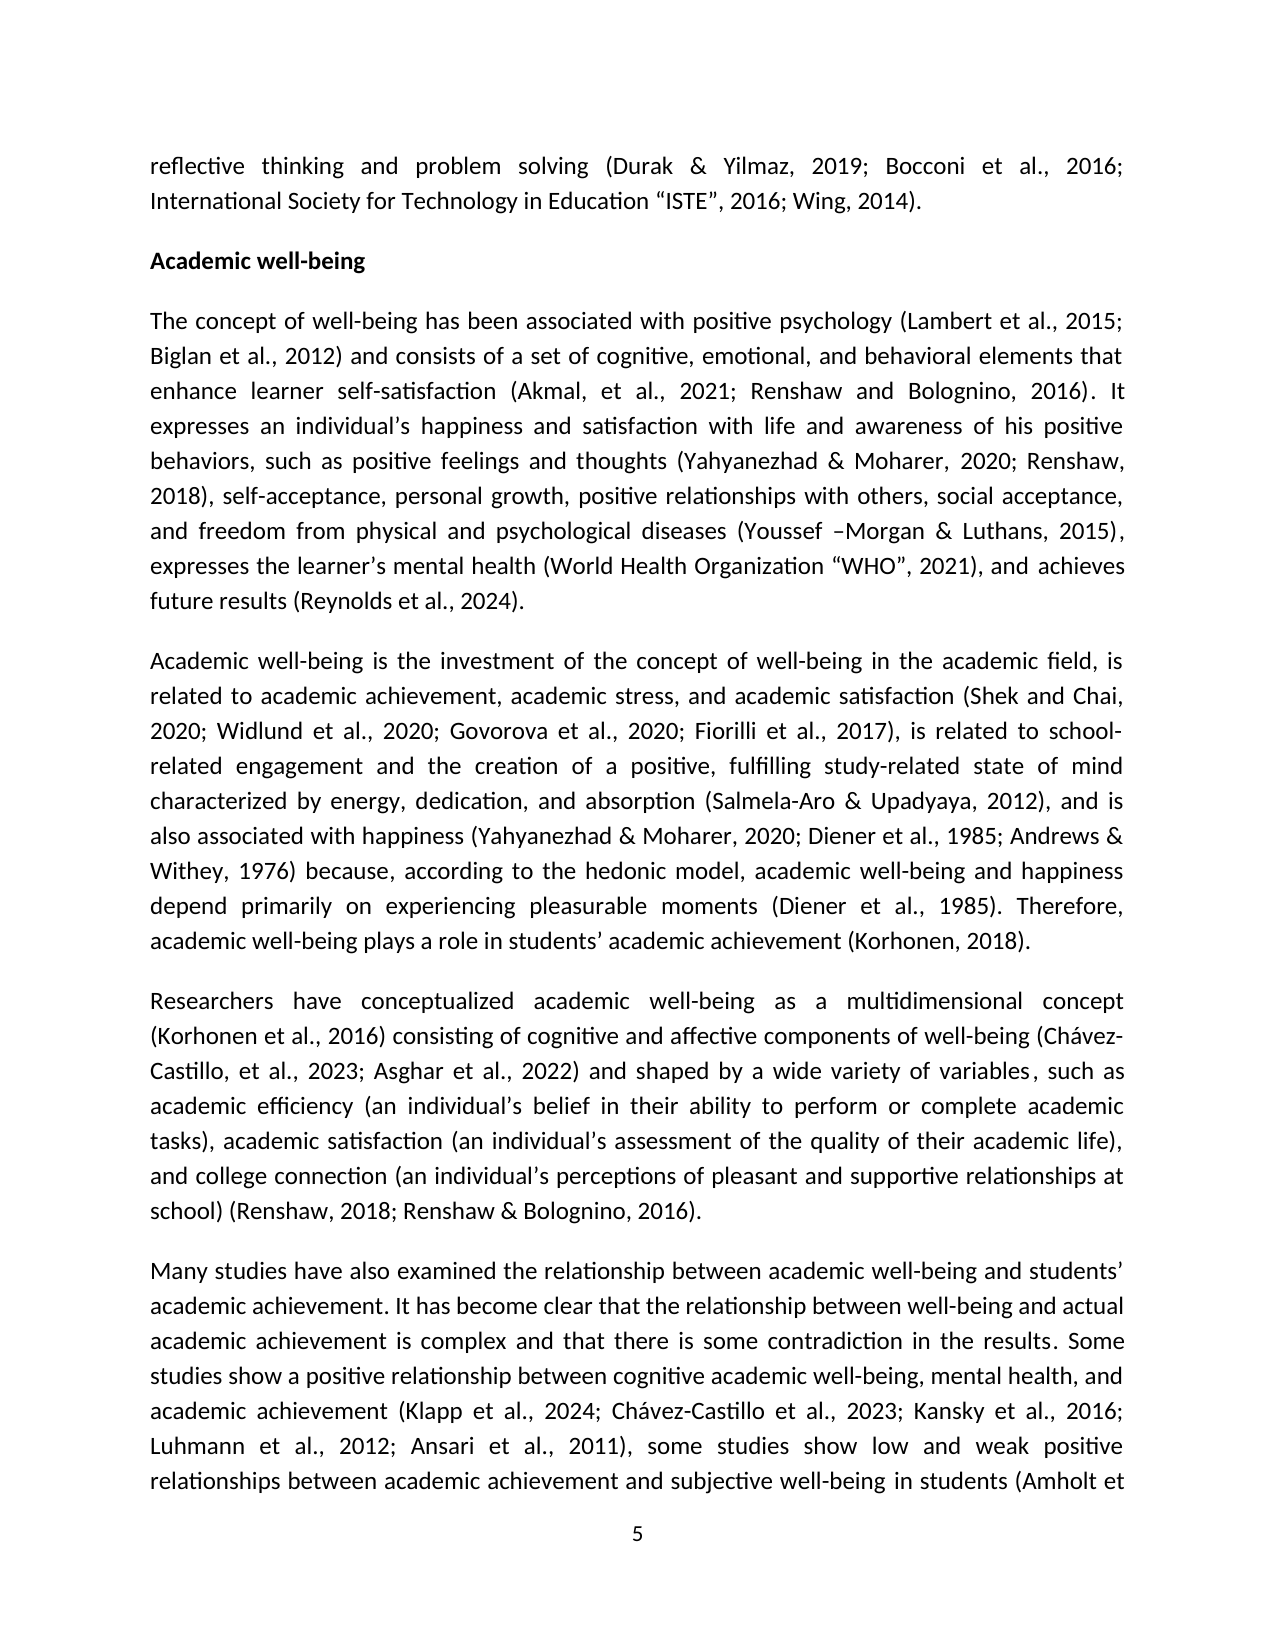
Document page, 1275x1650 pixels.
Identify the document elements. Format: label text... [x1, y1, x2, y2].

text Academic well-being [150, 245, 1125, 276]
text Academic well-being is the investment of the concept of well-being in the academic field, is related to academic achievement, academic stress, and academic satisfaction (Shek and Chai, 2020; Widlund et al., 2020; Govorova et al., 2020; Fiorilli et al., 2017), is related to school-related engagement and the creation of a positive, fulfilling study-related state of mind characterized by energy, dedication, and absorption (Salmela-Aro & Upadyaya, 2012), and is also associated with happiness (Yahyanezhad & Moharer, 2020; Diener et al., 1985; Andrews & Withey, 1976) because, according to the hedonic model, academic well-being and happiness depend primarily on experiencing pleasurable moments (Diener et al., 1985). Therefore, academic well-being plays a role in students’ academic achievement (Korhonen, 2018). [150, 645, 1125, 956]
text The concept of well-being has been associated with positive psychology (Lambert et al., 2015; Biglan et al., 2012) and consists of a set of cognitive, emotional, and behavioral elements that enhance learner self-satisfaction (Akmal, et al., 2021; Renshaw and Bolognino, 2016). It expresses an individual’s happiness and satisfaction with life and awareness of his positive behaviors, such as positive feelings and thoughts (Yahyanezhad & Moharer, 2020; Renshaw, 2018), self-acceptance, personal growth, positive relationships with others, social acceptance, and freedom from physical and psychological diseases (Youssef –Morgan & Luthans, 2015), expresses the learner’s mental health (World Health Organization “WHO”, 2021), and achieves future results (Reynolds et al., 2024). [150, 305, 1125, 616]
text Researchers have conceptualized academic well-being as a multidimensional concept (Korhonen et al., 2016) consisting of cognitive and affective components of well-being (Chávez-Castillo, et al., 2023; Asghar et al., 2022) and shaped by a wide variety of variables, such as academic efficiency (an individual’s belief in their ability to perform or complete academic tasks), academic satisfaction (an individual’s assessment of the quality of their academic life), and college connection (an individual’s perceptions of pleasant and supportive relationships at school) (Renshaw, 2018; Renshaw & Bolognino, 2016). [150, 985, 1125, 1226]
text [150, 1255, 1125, 1496]
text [150, 150, 1125, 216]
